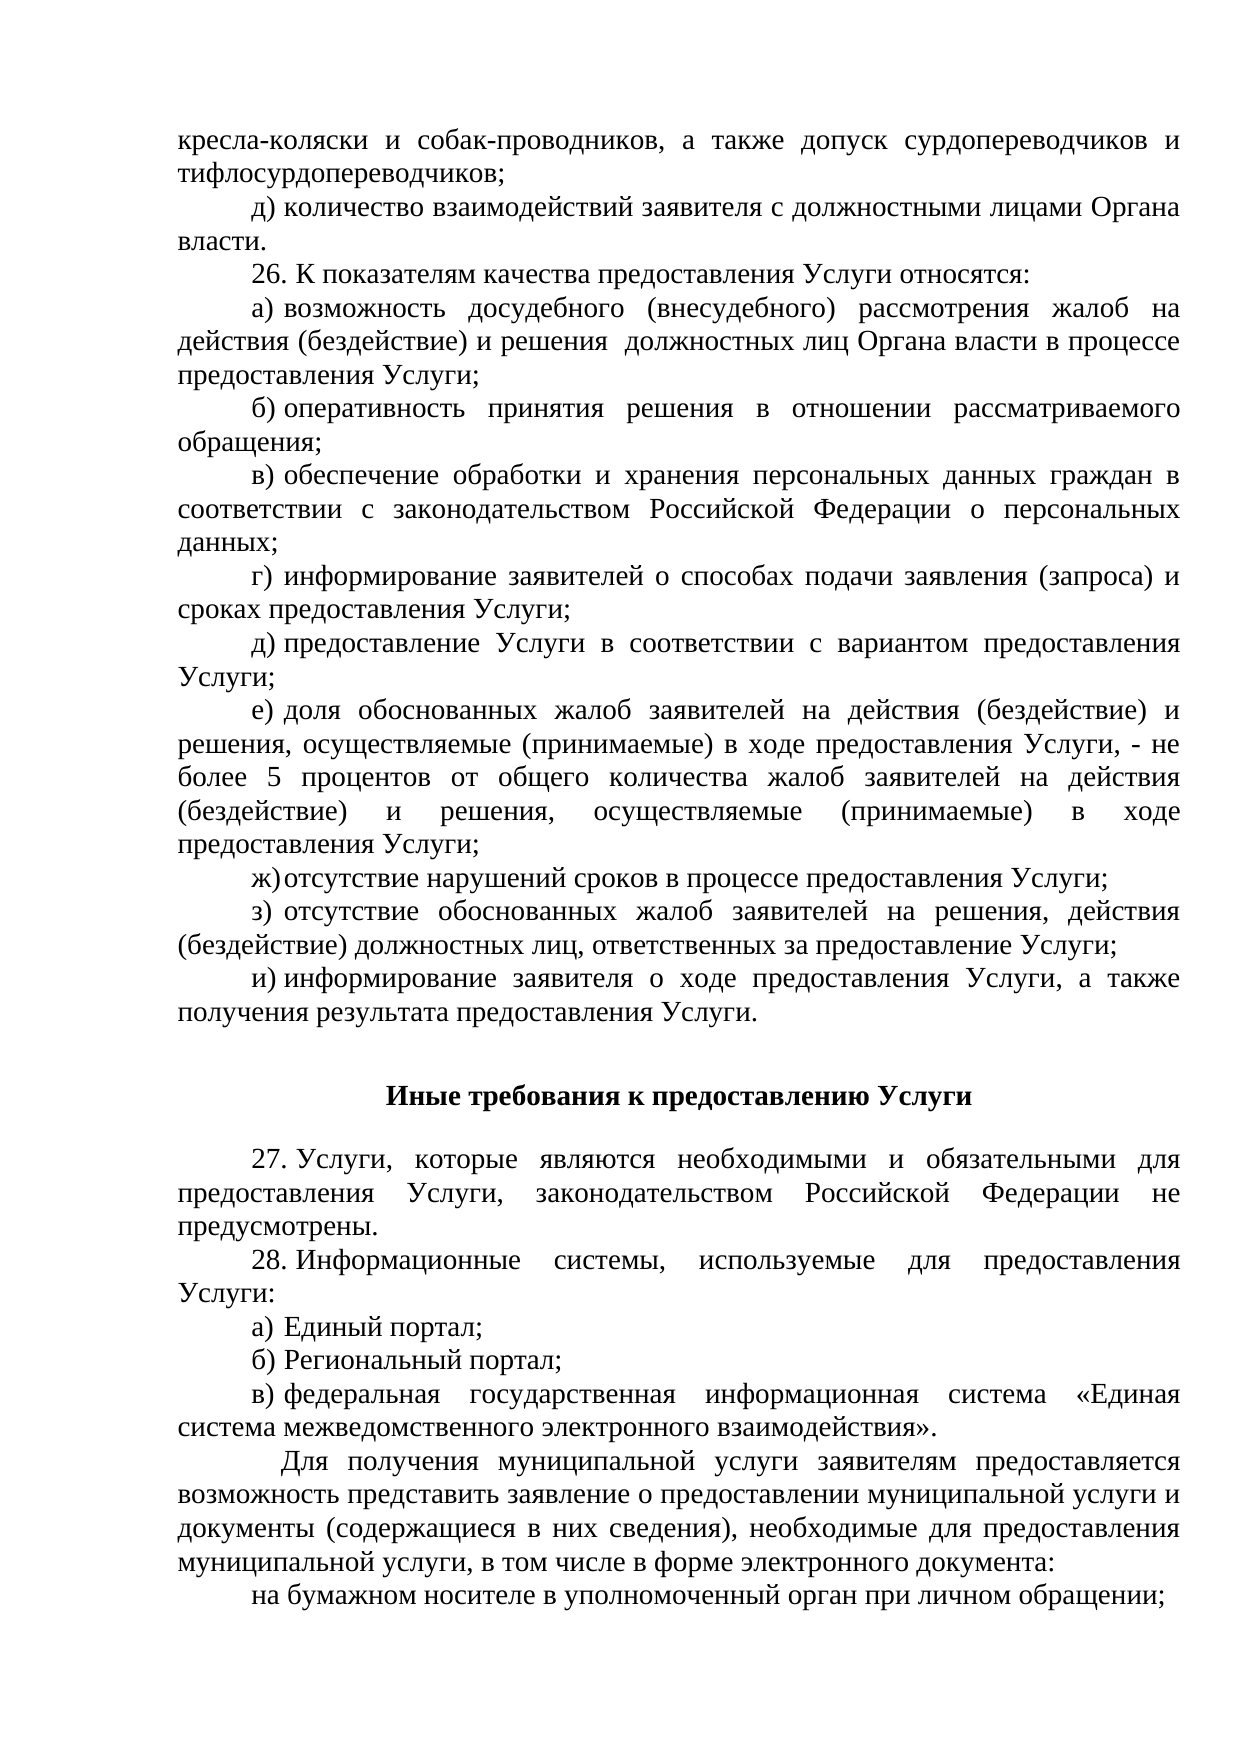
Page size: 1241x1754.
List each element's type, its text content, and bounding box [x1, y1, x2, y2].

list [177, 122, 1181, 189]
text Иные требования к предоставлению Услуги [177, 1078, 1181, 1111]
list Единый портал; [177, 1309, 1181, 1342]
list Региональный портал; [177, 1342, 1181, 1376]
text Для получения муниципальной услуги заявителям предоставляется возможность представить заявление о предоставлении муниципальной услуги и документы (содержащиеся в них сведения), необходимые для предоставления муниципальной услуги, в том числе в форме электронного документа: [177, 1443, 1181, 1577]
list информирование заявителя о ходе предоставления Услуги, а также получения результата предоставления Услуги. [177, 961, 1181, 1028]
list оперативность принятия решения в отношении рассматриваемого обращения; [177, 390, 1181, 457]
list отсутствие нарушений сроков в процессе предоставления Услуги; [177, 860, 1181, 893]
list Информационные системы, используемые для предоставления Услуги: [177, 1242, 1181, 1309]
list предоставление Услуги в соответствии с вариантом предоставления Услуги; [177, 625, 1181, 692]
list К показателям качества предоставления Услуги относятся: [177, 256, 1181, 290]
list доля обоснованных жалоб заявителей на действия (бездействие) и решения, осуществляемые (принимаемые) в ходе предоставления Услуги, - не более 5 процентов от общего количества жалоб заявителей на действия (бездействие) и решения, осуществляемые (принимаемые) в ходе предоставления Услуги; [177, 692, 1181, 860]
list информирование заявителей о способах подачи заявления (запроса) и сроках предоставления Услуги; [177, 558, 1181, 625]
list федеральная государственная информационная система «Единая система межведомственного электронного взаимодействия». [177, 1376, 1181, 1443]
list количество взаимодействий заявителя с должностными лицами Органа власти. [177, 189, 1181, 256]
list возможность досудебного (внесудебного) рассмотрения жалоб на действия (бездействие) и решения должностных лиц Органа власти в процессе предоставления Услуги; [177, 290, 1181, 390]
list обеспечение обработки и хранения персональных данных граждан в соответствии с законодательством Российской Федерации о персональных данных; [177, 457, 1181, 558]
list Услуги, которые являются необходимыми и обязательными для предоставления Услуги, законодательством Российской Федерации не предусмотрены. [177, 1141, 1181, 1242]
text на бумажном носителе в уполномоченный орган при личном обращении; [177, 1577, 1181, 1611]
list отсутствие обоснованных жалоб заявителей на решения, действия (бездействие) должностных лиц, ответственных за предоставление Услуги; [177, 893, 1181, 961]
